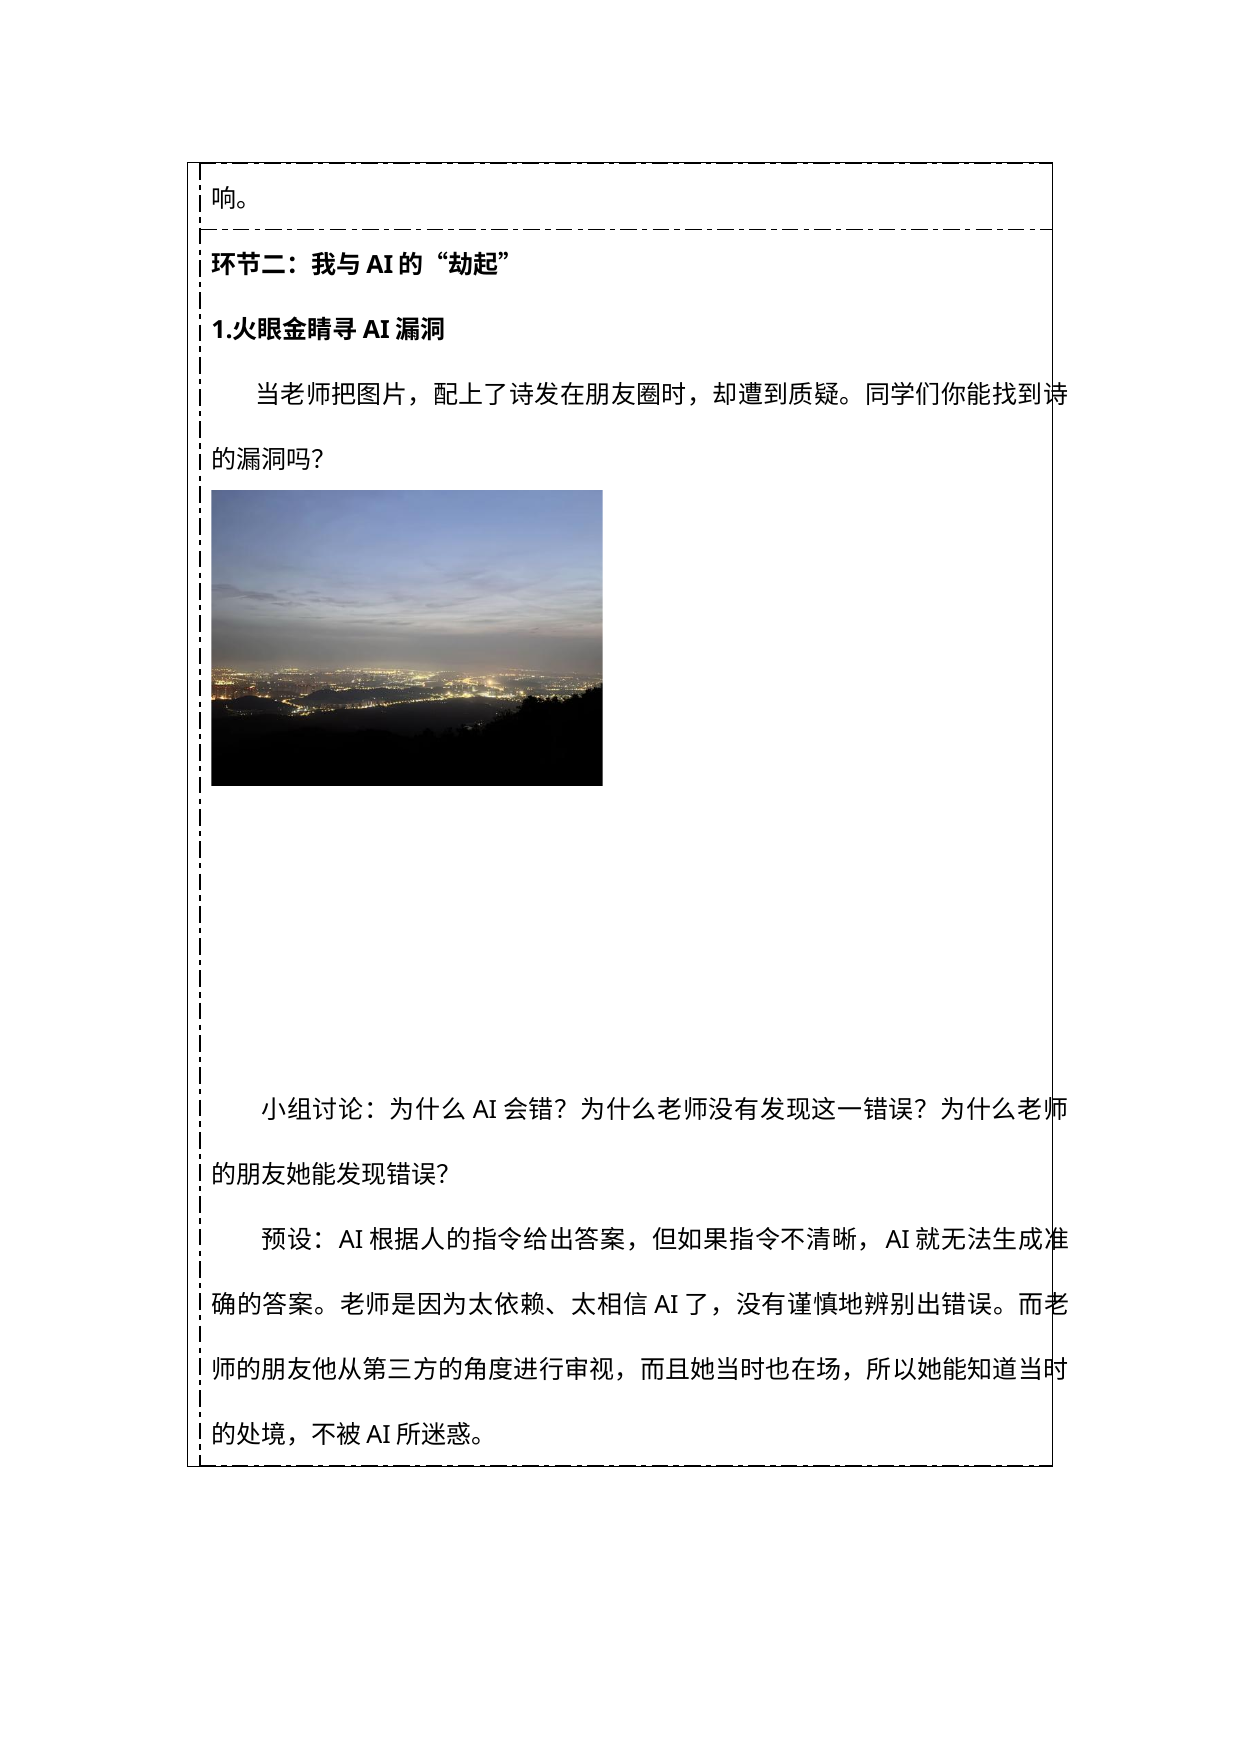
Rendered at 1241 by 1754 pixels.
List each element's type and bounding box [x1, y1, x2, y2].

picture [211, 490, 603, 786]
table_cell [188, 163, 1052, 1466]
